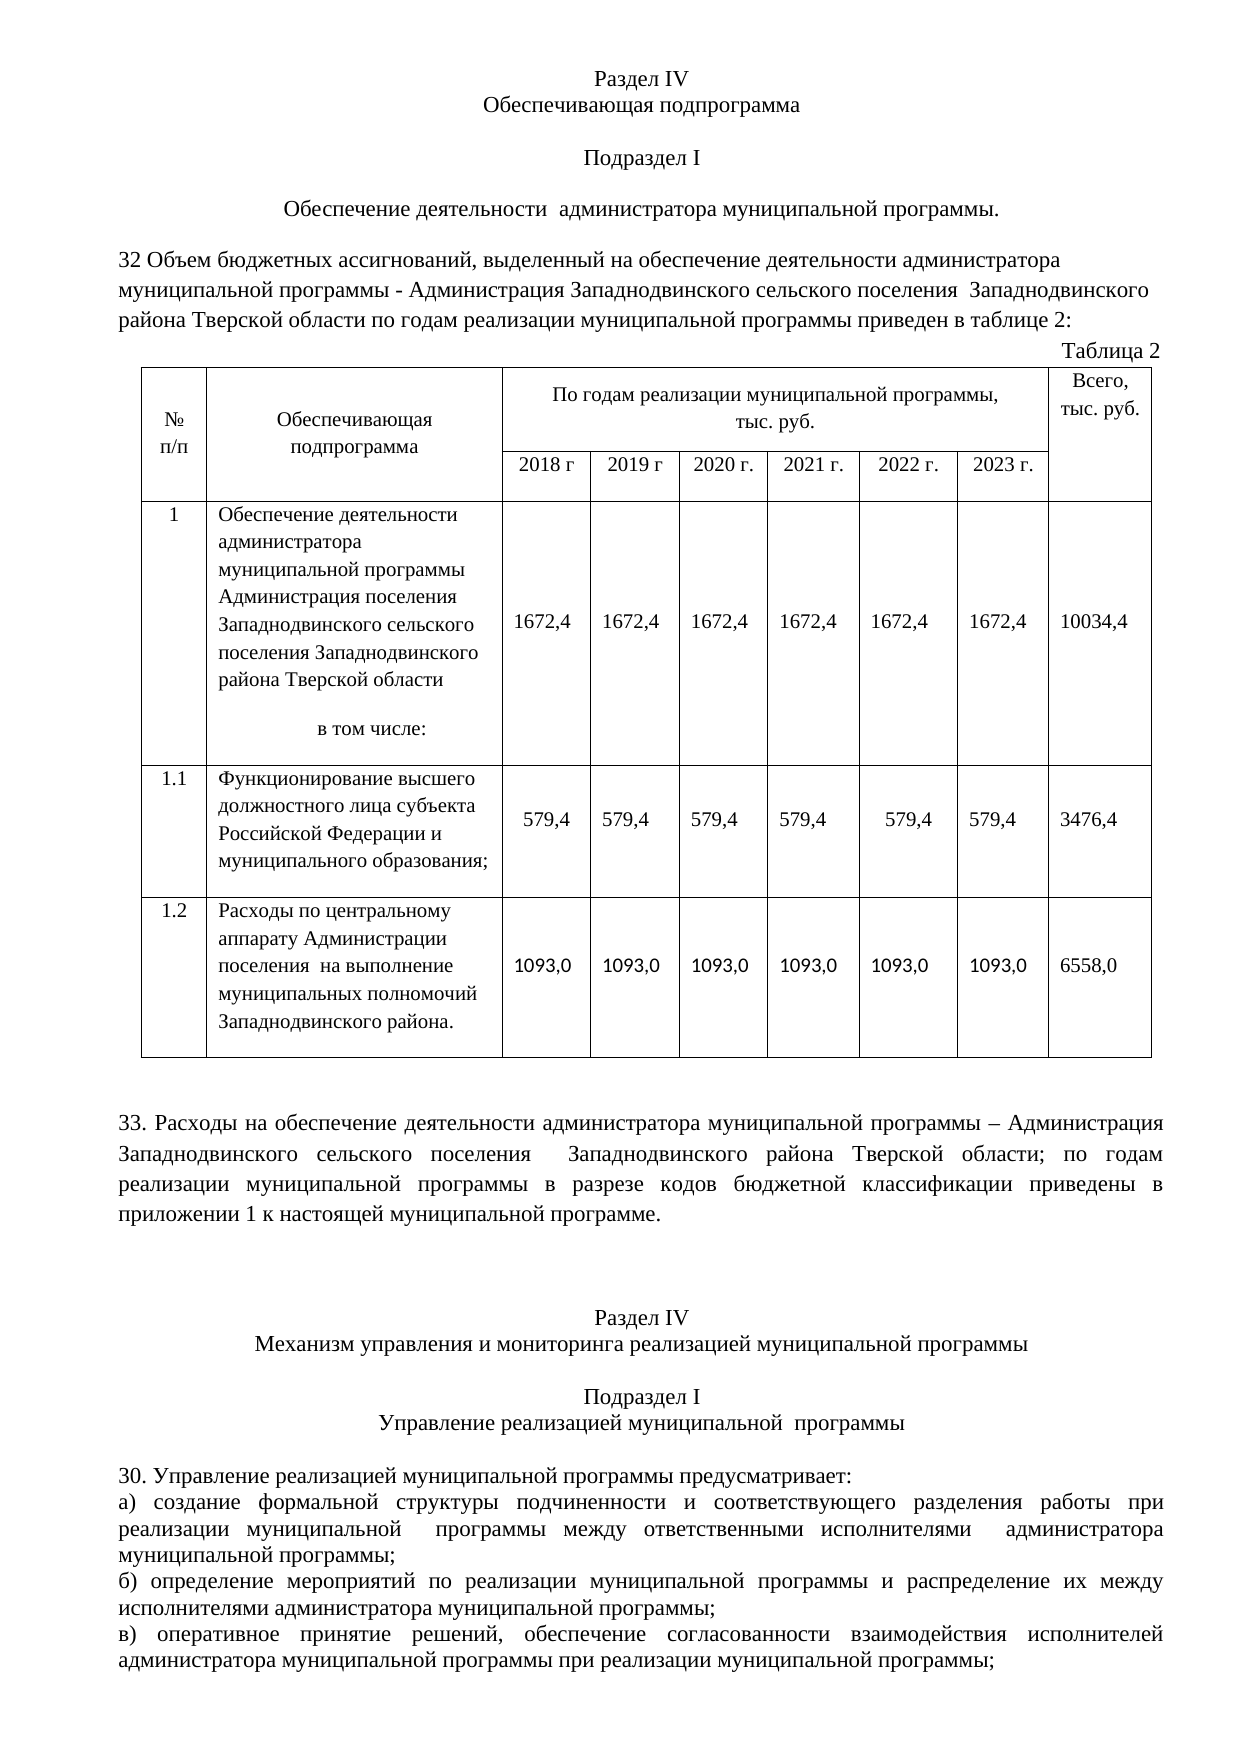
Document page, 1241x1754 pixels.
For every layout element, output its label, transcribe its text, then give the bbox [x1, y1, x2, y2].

table_cell 2020 г. [680, 452, 767, 501]
table_cell 1672,4 [768, 502, 859, 764]
text Подраздел I [118, 144, 1165, 170]
table_cell 2023 г. [958, 452, 1048, 501]
table_cell 579,4 [503, 766, 590, 897]
table_cell 1.2 [142, 898, 206, 1057]
text Механизм управления и мониторинга реализацией муниципальной программы [118, 1330, 1165, 1356]
table_cell Функционирование высшего должностного лица субъекта Российской Федерации и муниципального образования; [207, 766, 502, 897]
table_cell 3476,4 [1049, 766, 1151, 897]
table_cell 1.1 [142, 766, 206, 897]
table_cell 579,4 [680, 766, 767, 897]
table_cell 1093,0 [860, 898, 957, 1057]
table_cell 1672,4 [591, 502, 679, 764]
table_header Обеспечивающая подпрограмма [207, 368, 502, 501]
table_cell 6558,0 [1049, 898, 1151, 1057]
text 30. Управление реализацией муниципальной программы предусматривает: [118, 1462, 1165, 1488]
text Обеспечивающая подпрограмма [118, 91, 1165, 118]
table_header Всего, тыс. руб. [1049, 368, 1151, 451]
table_cell 1672,4 [860, 502, 957, 764]
table_header По годам реализации муниципальной программы, тыс. руб. [503, 368, 1048, 451]
table_cell 1093,0 [680, 898, 767, 1057]
text в) оперативное принятие решений, обеспечение согласованности взаимодействия исполнителей администратора муниципальной программы при реализации муниципальной программы; [118, 1620, 1165, 1673]
text а) создание формальной структуры подчиненности и соответствующего разделения работы при реализации муниципальной программы между ответственными исполнителями администратора муниципальной программы; [118, 1488, 1165, 1567]
table_cell 2019 г [591, 452, 679, 501]
table_cell 1093,0 [768, 898, 859, 1057]
table_cell 2021 г. [768, 452, 859, 501]
text 32 Объем бюджетных ассигнований, выделенный на обеспечение деятельности администратора муниципальной программы - Администрация Западнодвинского сельского поселения Западнодвинского района Тверской области по годам реализации муниципальной программы приведен в таблице 2: [118, 246, 1165, 333]
table_cell 1 [142, 502, 206, 764]
table_cell 579,4 [591, 766, 679, 897]
table_cell 10034,4 [1049, 502, 1151, 764]
table_cell 2022 г. [860, 452, 957, 501]
table_cell 1672,4 [958, 502, 1048, 764]
table_cell 1672,4 [680, 502, 767, 764]
table_cell 1093,0 [591, 898, 679, 1057]
table_header № п/п [142, 368, 206, 501]
table_cell Обеспечение деятельности администратора муниципальной программы Администрация поселения Западнодвинского сельского поселения Западнодвинского района Тверской области в том числе: [207, 502, 502, 764]
text Раздел IV [118, 65, 1165, 91]
table_cell 579,4 [958, 766, 1048, 897]
table_cell 1093,0 [503, 898, 590, 1057]
text Управление реализацией муниципальной программы [118, 1409, 1165, 1436]
text Обеспечение деятельности администратора муниципальной программы. [118, 195, 1165, 221]
table_cell 579,4 [860, 766, 957, 897]
text б) определение мероприятий по реализации муниципальной программы и распределение их между исполнителями администратора муниципальной программы; [118, 1567, 1165, 1620]
table_cell 2018 г [503, 452, 590, 501]
table_cell Расходы по центральному аппарату Администрации поселения на выполнение муниципальных полномочий Западнодвинского района. [207, 898, 502, 1057]
text Раздел IV [118, 1304, 1165, 1330]
table_cell 1093,0 [958, 898, 1048, 1057]
text 33. Расходы на обеспечение деятельности администратора муниципальной программы – Администрация Западнодвинского сельского поселения Западнодвинского района Тверской области; по годам реализации муниципальной программы в разрезе кодов бюджетной классификации приведены в приложении 1 к настоящей муниципальной программе. [118, 1109, 1165, 1226]
text Таблица 2 [118, 337, 1165, 363]
table_cell [1049, 451, 1151, 501]
text Подраздел I [118, 1383, 1165, 1409]
table_cell 1672,4 [503, 502, 590, 764]
table_cell 579,4 [768, 766, 859, 897]
